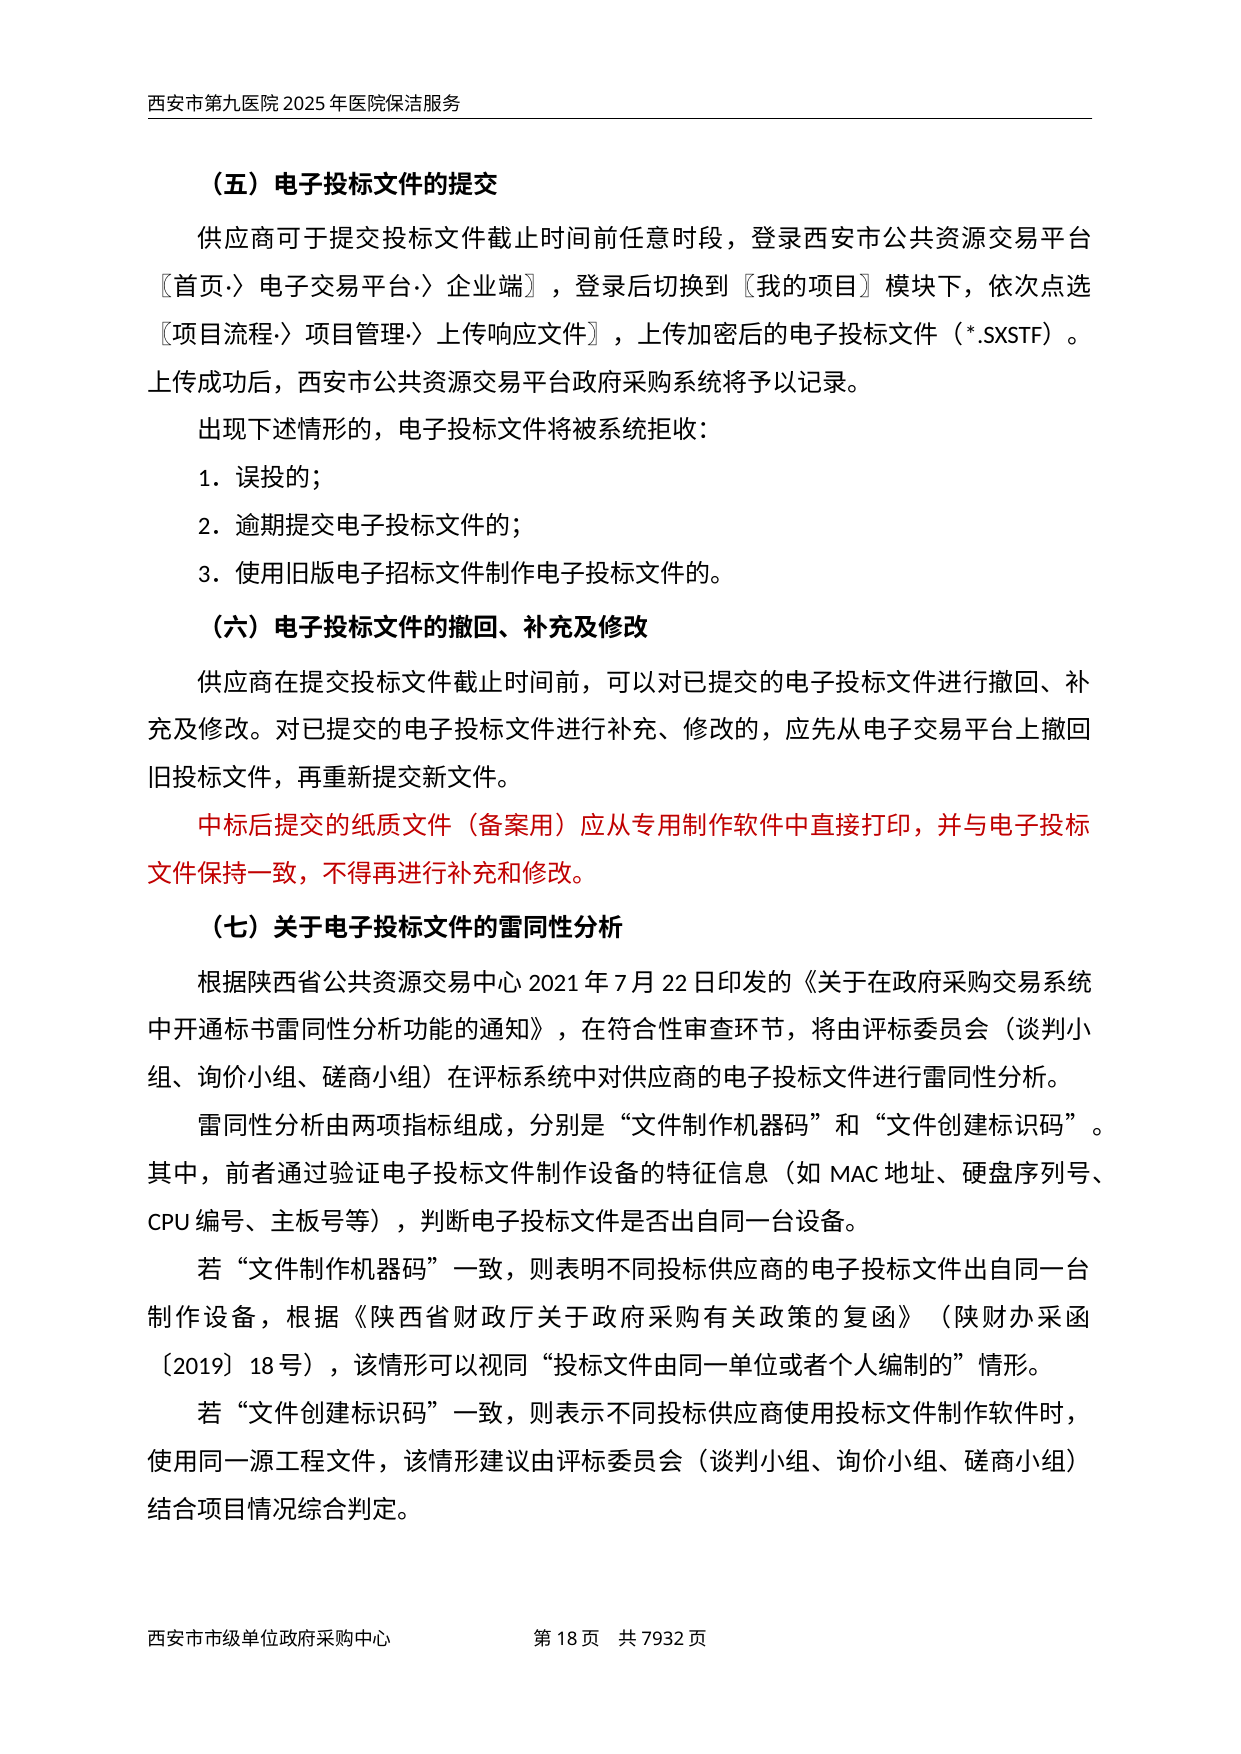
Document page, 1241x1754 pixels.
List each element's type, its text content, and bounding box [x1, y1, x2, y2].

subtitle （六）电子投标文件的撤回、补充及修改 [148, 602, 1092, 650]
text 若“文件制作机器码”一致，则表明不同投标供应商的电子投标文件出自同一台制作设备，根据《陕西省财政厅关于政府采购有关政策的复函》（陕财办采函〔2019〕18号），该情形可以视同“投标文件由同一单位或者个人编制的”情形。 [148, 1244, 1092, 1387]
text 供应商可于提交投标文件截止时间前任意时段，登录西安市公共资源交易平台〖首页·〉电子交易平台·〉企业端〗，登录后切换到〖我的项目〗模块下，依次点选〖项目流程·〉项目管理·〉上传响应文件〗，上传加密后的电子投标文件（*.SXSTF）。上传成功后，西安市公共资源交易平台政府采购系统将予以记录。 [148, 212, 1092, 404]
text 2．逾期提交电子投标文件的； [148, 500, 1092, 548]
text 雷同性分析由两项指标组成，分别是“文件制作机器码”和“文件创建标识码”。其中，前者通过验证电子投标文件制作设备的特征信息（如MAC地址、硬盘序列号、CPU编号、主板号等），判断电子投标文件是否出自同一台设备。 [148, 1100, 1092, 1244]
text 3．使用旧版电子招标文件制作电子投标文件的。 [148, 548, 1092, 596]
text 若“文件创建标识码”一致，则表示不同投标供应商使用投标文件制作软件时，使用同一源工程文件，该情形建议由评标委员会（谈判小组、询价小组、磋商小组）结合项目情况综合判定。 [148, 1387, 1092, 1531]
text 1．误投的； [148, 452, 1092, 500]
subtitle （七）关于电子投标文件的雷同性分析 [148, 902, 1092, 950]
text 供应商在提交投标文件截止时间前，可以对已提交的电子投标文件进行撤回、补充及修改。对已提交的电子投标文件进行补充、修改的，应先从电子交易平台上撤回旧投标文件，再重新提交新文件。 [148, 656, 1092, 800]
text 根据陕西省公共资源交易中心2021年7月22日印发的《关于在政府采购交易系统中开通标书雷同性分析功能的通知》，在符合性审查环节，将由评标委员会（谈判小组、询价小组、磋商小组）在评标系统中对供应商的电子投标文件进行雷同性分析。 [148, 956, 1092, 1100]
subtitle （五）电子投标文件的提交 [148, 158, 1092, 206]
text 出现下述情形的，电子投标文件将被系统拒收： [148, 404, 1092, 452]
text 中标后提交的纸质文件（备案用）应从专用制作软件中直接打印，并与电子投标文件保持一致，不得再进行补充和修改。 [148, 800, 1092, 896]
